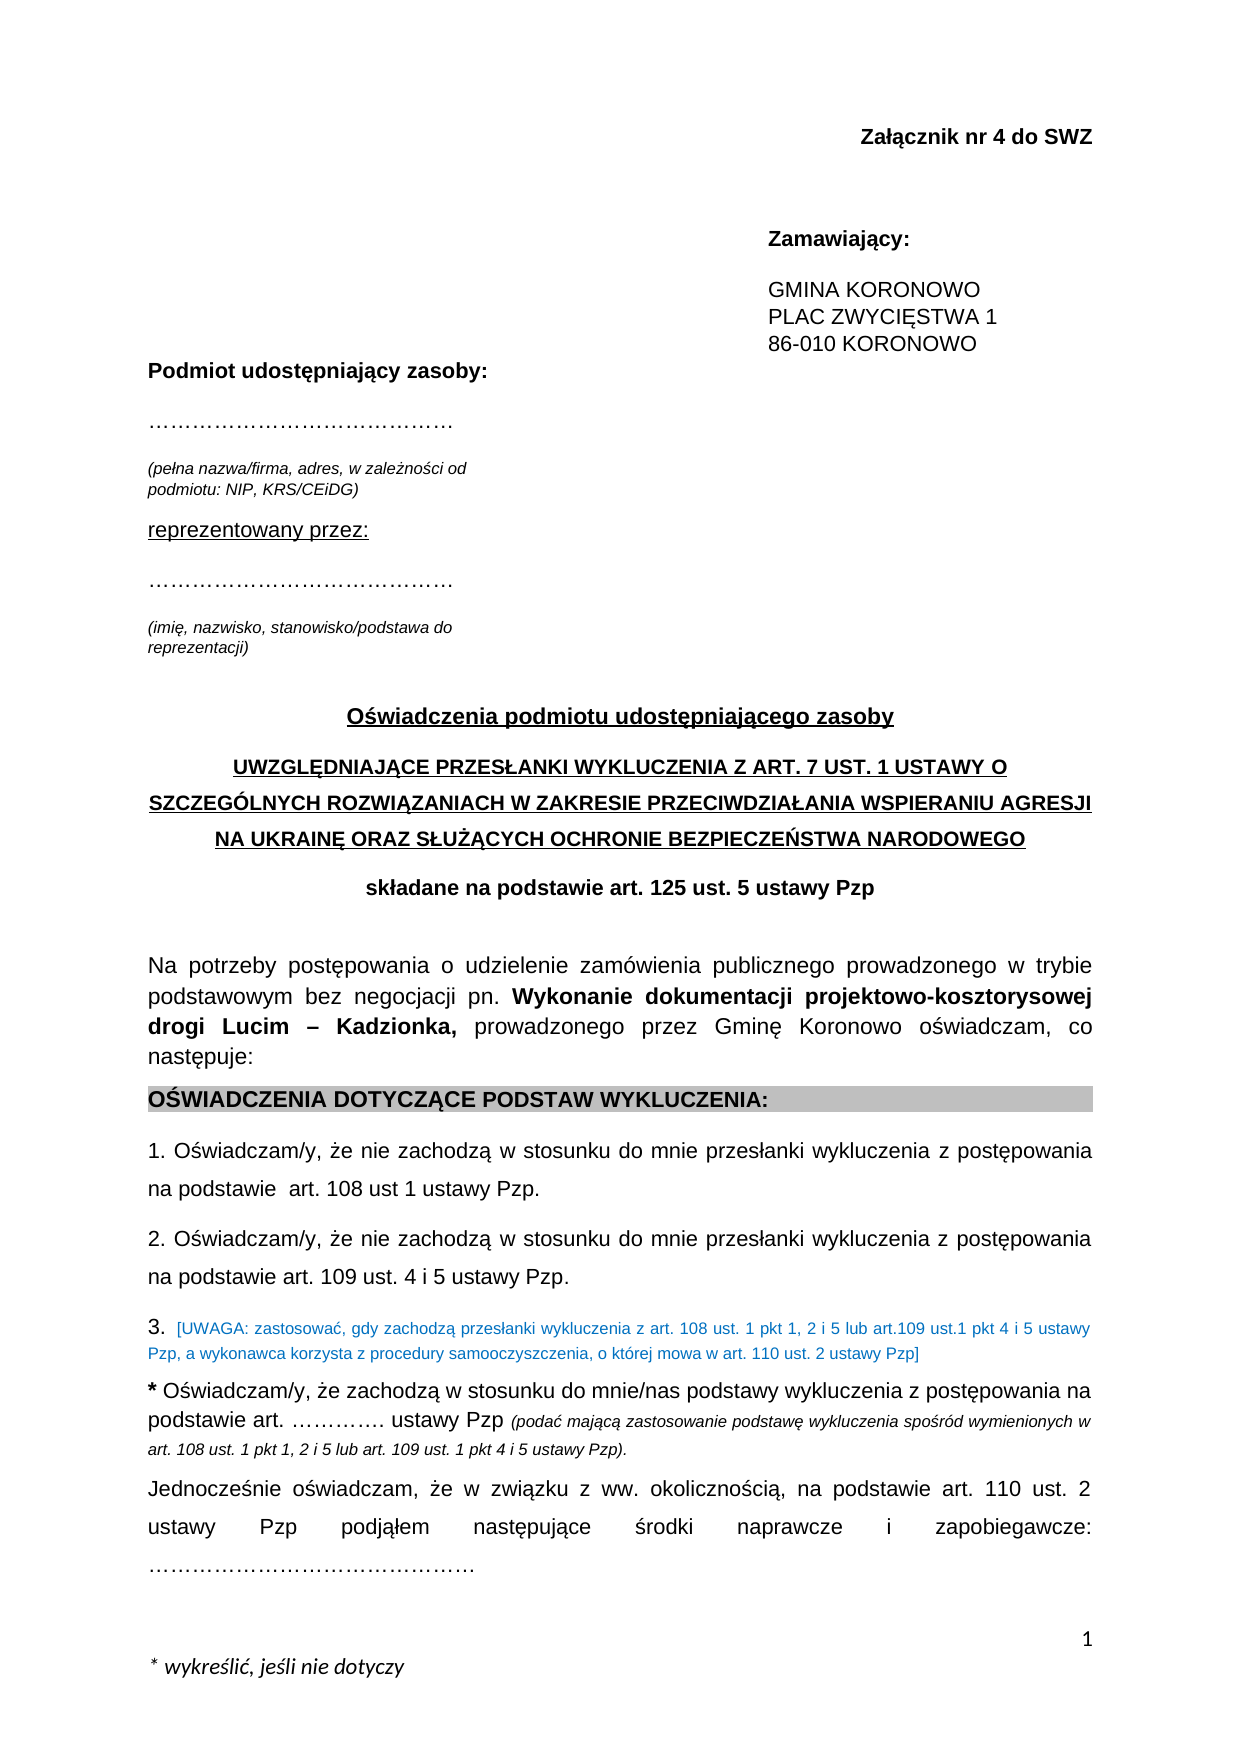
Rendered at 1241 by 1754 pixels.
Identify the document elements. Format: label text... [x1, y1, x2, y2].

text składane na podstawie art. 125 ust. 5 ustawy Pzp [148, 875, 1093, 900]
text …………………………………… [148, 567, 472, 592]
text 3. [UWAGA: zastosować, gdy zachodzą przesłanki wykluczenia z art. 108 ust. 1 pkt 1, 2 i 5 lub art.109 ust.1 pkt 4 i 5 ustawy Pzp, a wykonawca korzysta z procedury samooczyszczenia, o której mowa w art. 110 ust. 2 ustawy Pzp] [148, 1314, 1093, 1364]
text 86-010 KORONOWO [768, 331, 1093, 356]
text reprezentowany przez: [148, 517, 1093, 542]
text (imię, nazwisko, stanowisko/podstawa do reprezentacji) [148, 618, 472, 657]
text Zamawiający: [694, 226, 1093, 251]
text 1. Oświadczam/y, że nie zachodzą w stosunku do mnie przesłanki wykluczenia z postępowania na podstawie art. 108 ust 1 ustawy Pzp. [148, 1138, 1093, 1201]
text Podmiot udostępniający zasoby: [148, 358, 1093, 383]
text * Oświadczam/y, że zachodzą w stosunku do mnie/nas podstawy wykluczenia z postępowania na podstawie art. …………. ustawy Pzp (podać mającą zastosowanie podstawę wykluczenia spośród wymienionych w art. 108 ust. 1 pkt 1, 2 i 5 lub art. 109 ust. 1 pkt 4 i 5 ustawy Pzp). [148, 1377, 1093, 1460]
text Oświadczenia podmiotu udostępniającego zasoby [148, 703, 1093, 729]
text GMINA KORONOWO [768, 276, 1093, 302]
text PLAC ZWYCIĘSTWA 1 [768, 304, 1093, 329]
text OŚWIADCZENIA DOTYCZĄCE PODSTAW WYKLUCZENIA: [148, 1086, 1093, 1112]
text UWZGLĘDNIAJĄCE PRZESŁANKI WYKLUCZENIA Z ART. 7 UST. 1 USTAWY o szczególnych rozwiązaniach w zakresie przeciwdziałania wspieraniu agresji na Ukrainę oraz służących ochronie bezpieczeństwa narodowego [148, 755, 1093, 851]
text …………………………………… [148, 408, 472, 434]
text Na potrzeby postępowania o udzielenie zamówienia publicznego prowadzonego w trybie podstawowym bez negocjacji pn. Wykonanie dokumentacji projektowo-kosztorysowej drogi Lucim – Kadzionka, prowadzonego przez Gminę Koronowo oświadczam, co następuje: [148, 952, 1093, 1069]
text (pełna nazwa/firma, adres, w zależności od podmiotu: NIP, KRS/CEiDG) [148, 459, 472, 499]
text Jednocześnie oświadczam, że w związku z ww. okolicznością, na podstawie art. 110 ust. 2 ustawy Pzp podjąłem następujące środki naprawcze i zapobiegawcze: ……………………………………… [148, 1476, 1093, 1577]
text 2. Oświadczam/y, że nie zachodzą w stosunku do mnie przesłanki wykluczenia z postępowania na podstawie art. 109 ust. 4 i 5 ustawy Pzp. [148, 1226, 1093, 1289]
